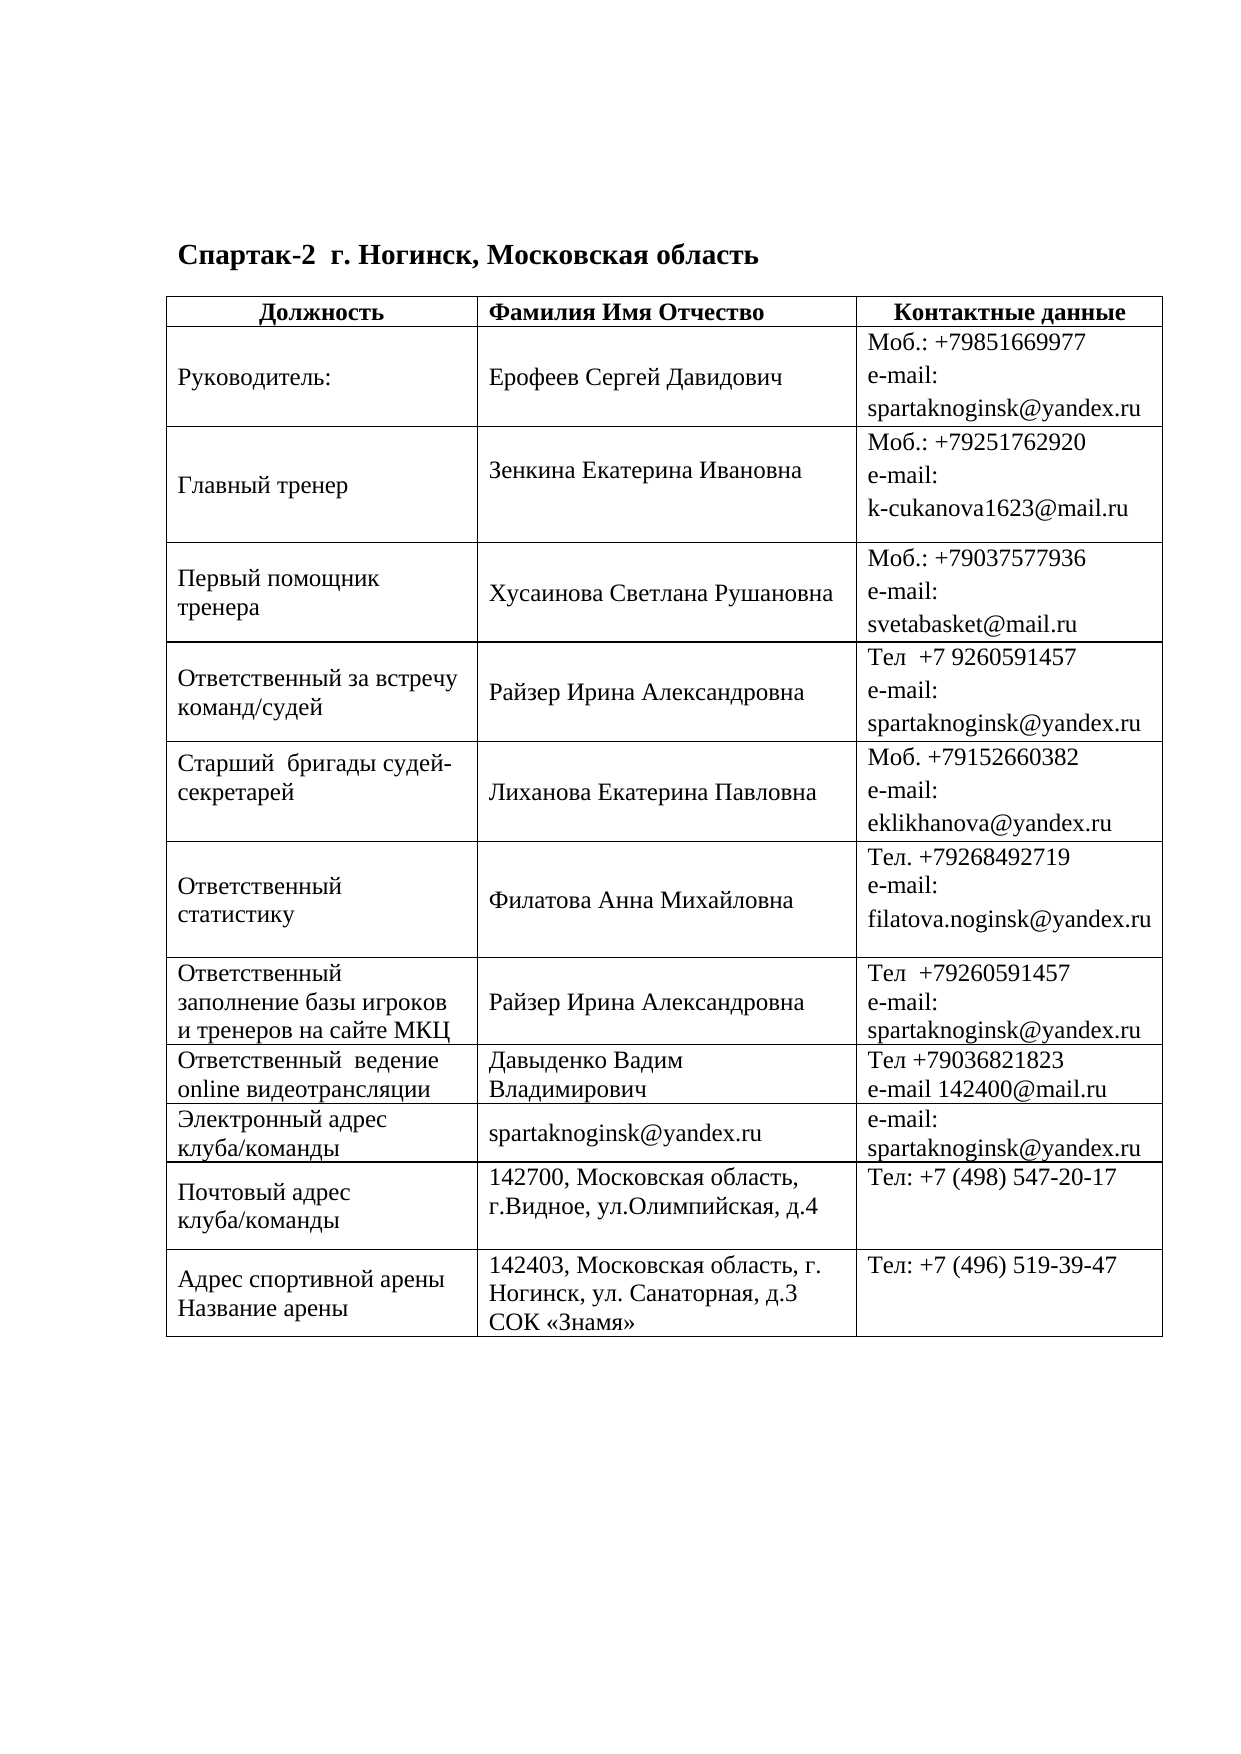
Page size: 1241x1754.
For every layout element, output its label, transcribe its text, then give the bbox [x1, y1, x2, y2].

table_cell Тел +79260591457 e-mail: spartaknoginsk@yandex.ru [857, 958, 1162, 1044]
table_cell Тел. +79268492719 e-mail: filatova.noginsk@yandex.ru [857, 842, 1162, 957]
table_cell Тел +7 9260591457 e-mail: spartaknoginsk@yandex.ru [857, 643, 1162, 741]
table_cell Зенкина Екатерина Ивановна [478, 427, 856, 542]
table_header Должность [167, 297, 477, 326]
table_cell Моб.: +79251762920 e-mail: k-cukanova1623@mail.ru [857, 427, 1162, 542]
table_cell Моб.: +79851669977 e-mail: spartaknoginsk@yandex.ru [857, 327, 1162, 426]
table_cell Руководитель: [167, 327, 477, 426]
table_cell Хусаинова Светлана Рушановна [478, 543, 856, 641]
text Спартак-2 г. Ногинск, Московская область [177, 237, 1152, 270]
table_cell 142700, Московская область, г.Видное, ул.Олимпийская, д.4 [478, 1163, 856, 1249]
table_cell Ответственный за встречу команд/судей [167, 643, 477, 741]
table_cell Райзер Ирина Александровна [478, 958, 856, 1044]
table_cell Электронный адрес клуба/команды [167, 1104, 477, 1161]
table_cell Лиханова Екатерина Павловна [478, 742, 856, 841]
table_cell Ответственный ведение online видеотрансляции [167, 1045, 477, 1103]
table_header Контактные данные [857, 297, 1162, 326]
table_header Фамилия Имя Отчество [478, 297, 856, 326]
table_cell Райзер Ирина Александровна [478, 643, 856, 741]
table_cell Давыденко Вадим Владимирович [478, 1045, 856, 1103]
table_cell 142403, Московская область, г. Ногинск, ул. Санаторная, д.3 СОК «Знамя» [478, 1250, 856, 1336]
table_cell Филатова Анна Михайловна [478, 842, 856, 957]
table_cell e-mail: spartaknoginsk@yandex.ru [857, 1104, 1162, 1161]
table_cell Почтовый адрес клуба/команды [167, 1163, 477, 1249]
table_cell Тел: +7 (496) 519-39-47 [857, 1250, 1162, 1336]
table_cell Первый помощник тренера [167, 543, 477, 641]
table_cell Тел: +7 (498) 547-20-17 [857, 1163, 1162, 1249]
table_cell Ерофеев Сергей Давидович [478, 327, 856, 426]
table_cell Старший бригады судей-секретарей [167, 742, 477, 841]
table_cell spartaknoginsk@yandex.ru [478, 1104, 856, 1161]
table_cell Адрес спортивной арены Название арены [167, 1250, 477, 1336]
table_cell Моб. +79152660382 e-mail: eklikhanova@yandex.ru [857, 742, 1162, 841]
table_cell Главный тренер [167, 427, 477, 542]
table_cell Ответственный статистику [167, 842, 477, 957]
table_cell Тел +79036821823 e-mail 142400@mail.ru [857, 1045, 1162, 1103]
table_cell Моб.: +79037577936 e-mail: svetabasket@mail.ru [857, 543, 1162, 641]
table_cell Ответственный заполнение базы игроков и тренеров на сайте МКЦ [167, 958, 477, 1044]
